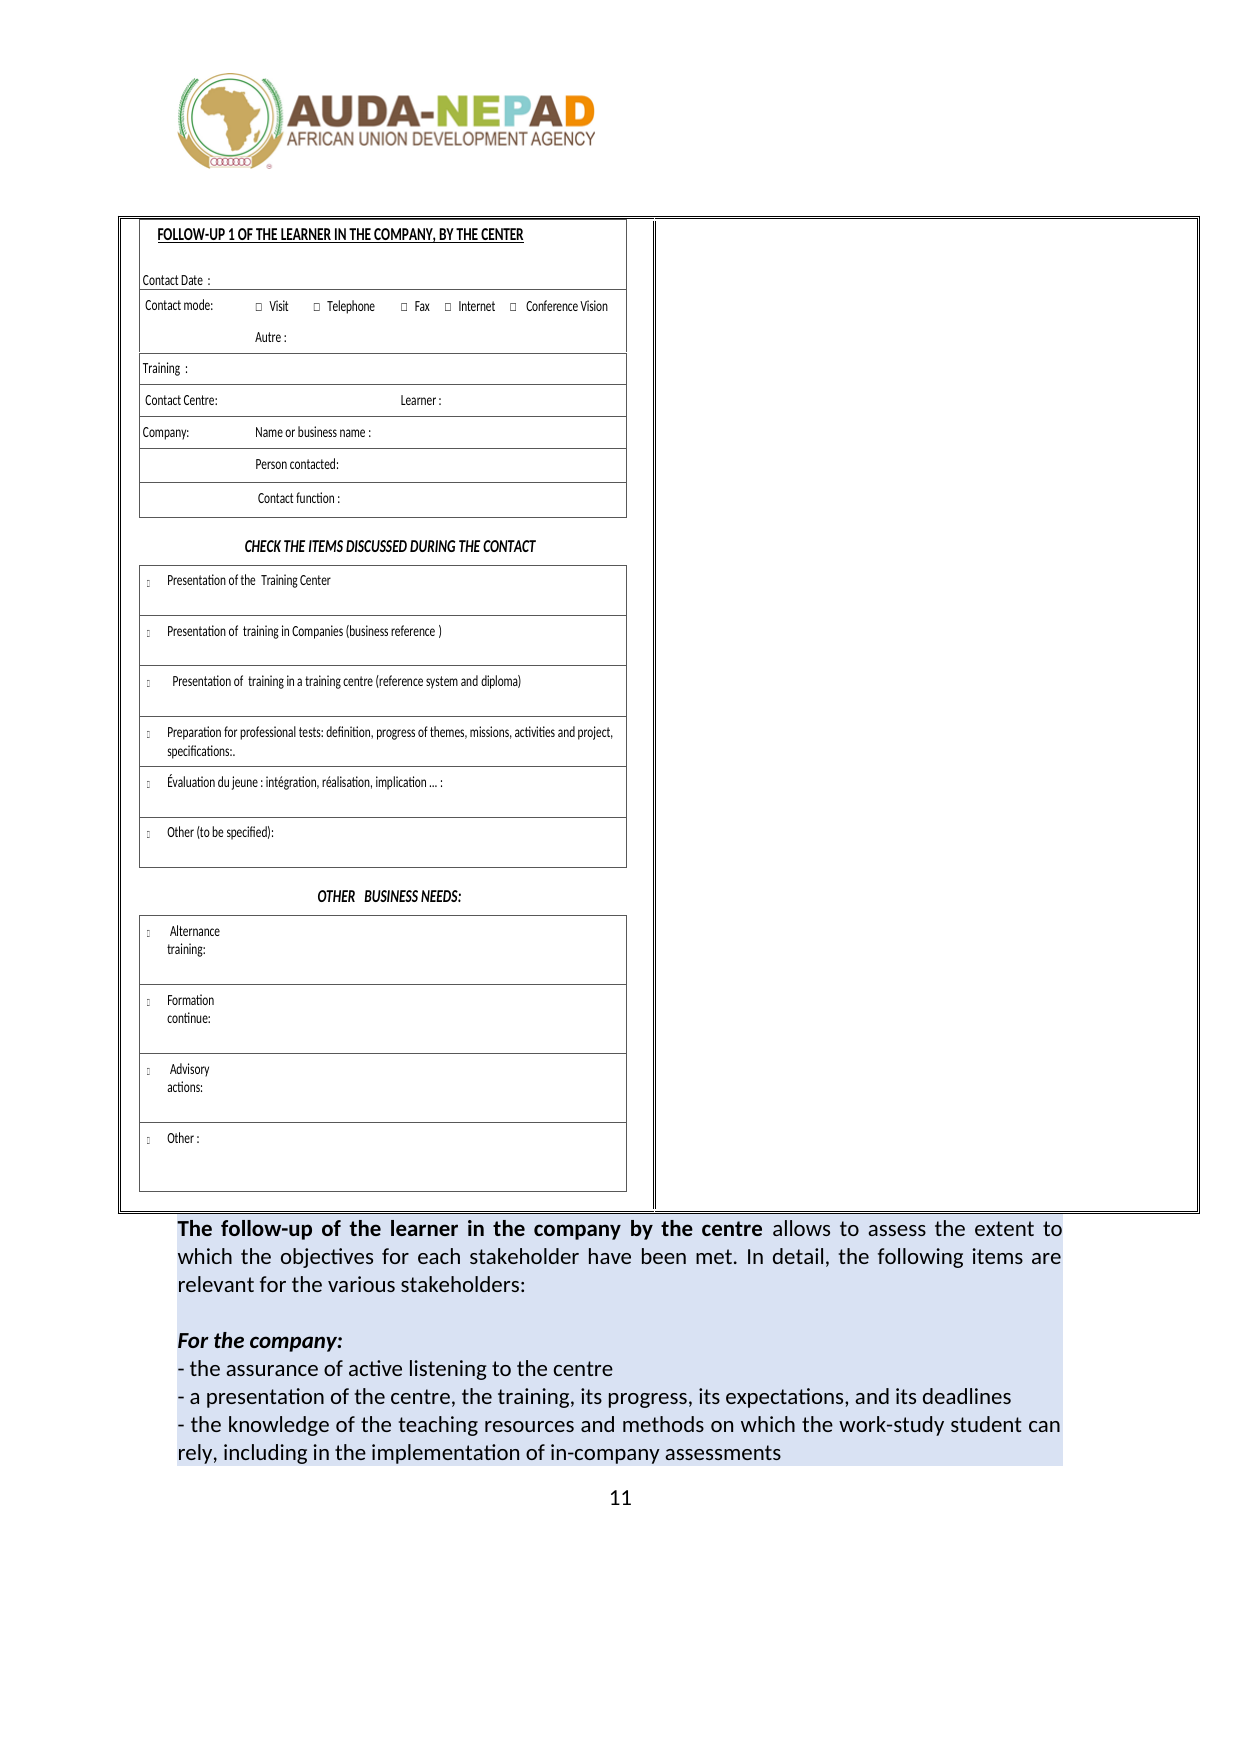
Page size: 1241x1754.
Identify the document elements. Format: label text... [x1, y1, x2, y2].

text - the assurance of active listening to the centre [177, 1354, 1063, 1382]
table_header [121, 219, 654, 1211]
text - a presentation of the centre, the training, its progress, its expectations, and its deadlines [177, 1382, 1063, 1410]
text For the company: [177, 1326, 1063, 1354]
text The follow-up of the learner in the company by the centre allows to assess the extent to which the objectives for each stakeholder have been met. In detail, the following items are relevant for the various stakeholders: [177, 1214, 1063, 1298]
table_header [654, 219, 1197, 1211]
text - the knowledge of the teaching resources and methods on which the work-study student can rely, including in the implementation of in-company assessments [177, 1410, 1063, 1466]
picture [177, 73, 596, 169]
